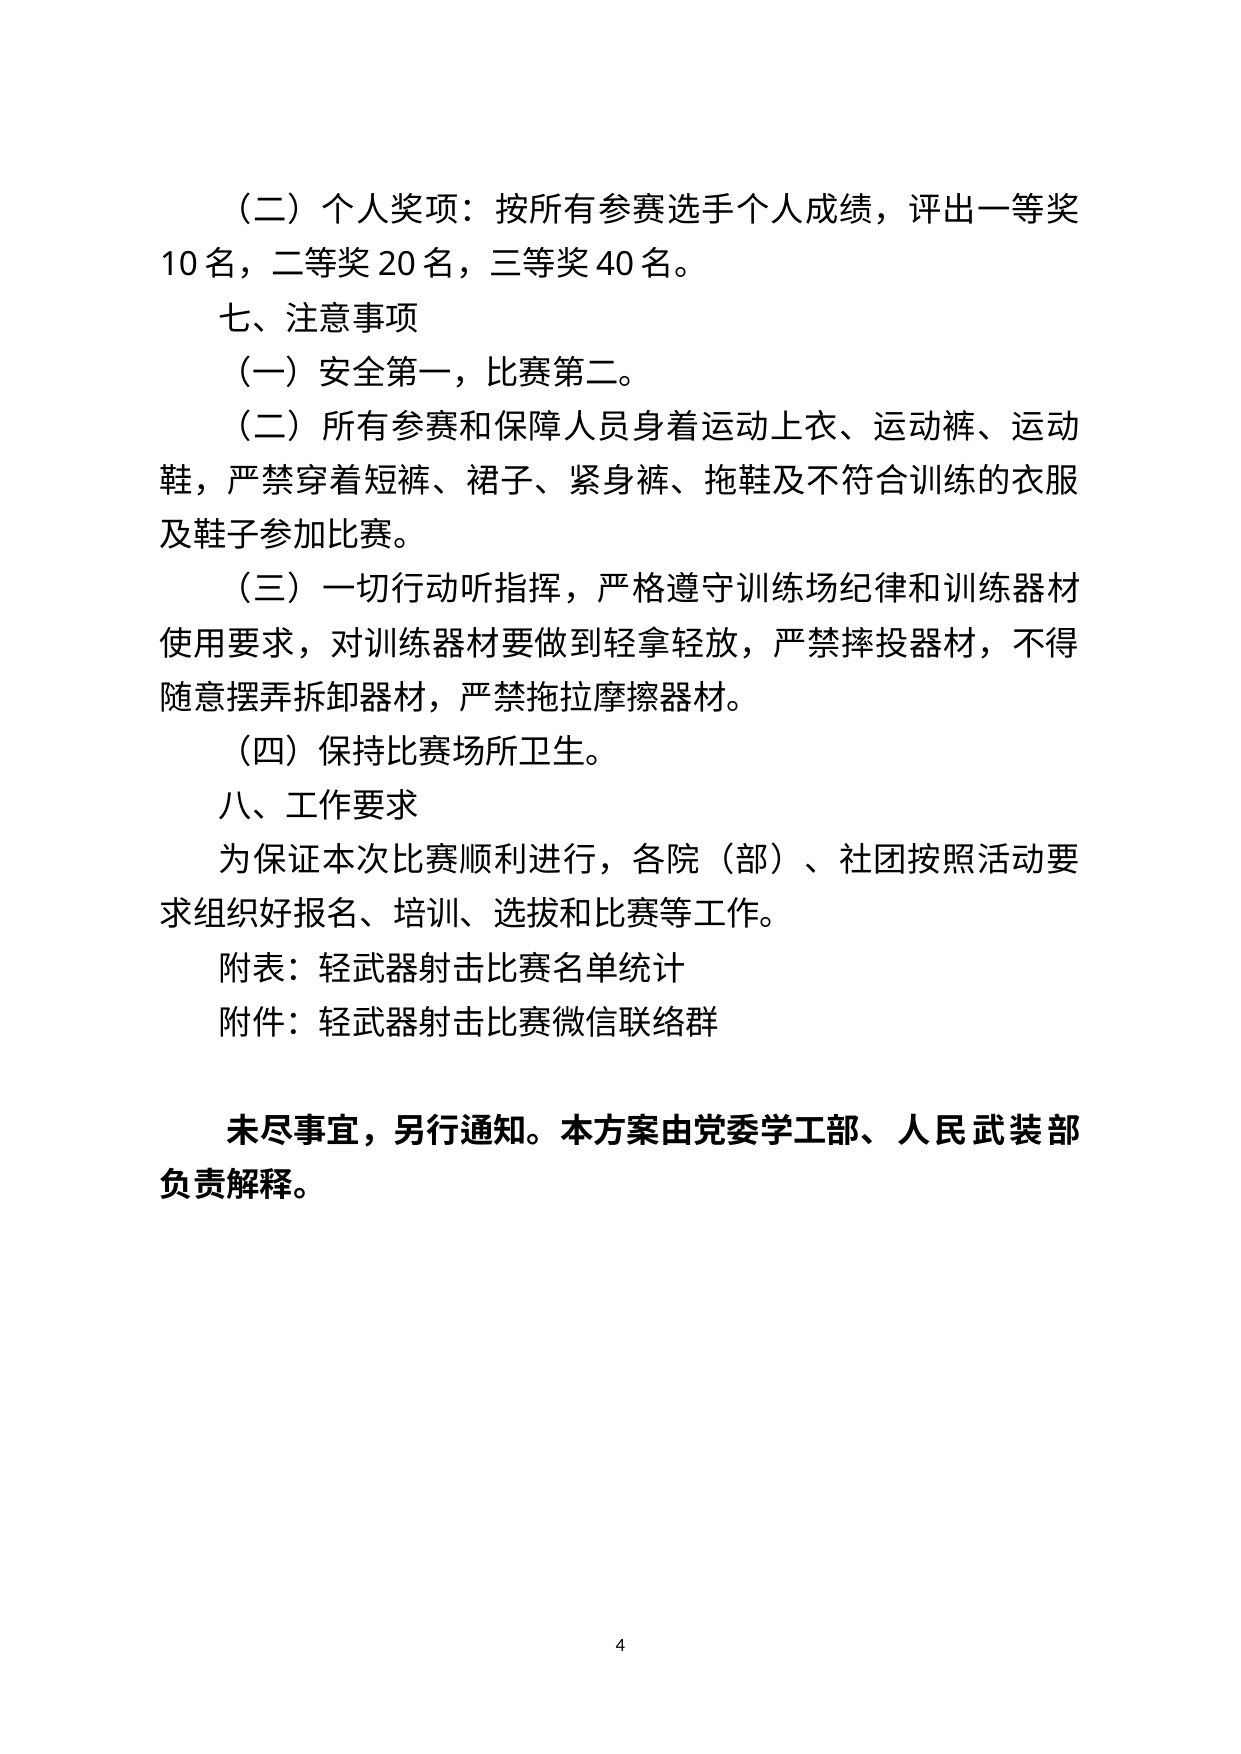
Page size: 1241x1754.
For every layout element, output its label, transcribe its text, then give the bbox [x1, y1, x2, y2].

text （一）安全第一，比赛第二。 [159, 341, 1081, 395]
text 附件：轻武器射击比赛微信联络群 [159, 991, 1081, 1045]
text （二）个人奖项：按所有参赛选手个人成绩，评出一等奖10名，二等奖20名，三等奖40名。 [159, 178, 1081, 287]
text 七、注意事项 [159, 287, 1081, 341]
list 未尽事宜，另行通知。本方案由党委学工部、人民武装部负责解释。 [159, 1099, 1081, 1207]
text 八、工作要求 [159, 774, 1081, 828]
text （四）保持比赛场所卫生。 [159, 720, 1081, 774]
text 为保证本次比赛顺利进行，各院（部）、社团按照活动要求组织好报名、培训、选拔和比赛等工作。 [159, 828, 1081, 937]
text 附表：轻武器射击比赛名单统计 [159, 937, 1081, 991]
text （三）一切行动听指挥，严格遵守训练场纪律和训练器材使用要求，对训练器材要做到轻拿轻放，严禁摔投器材，不得随意摆弄拆卸器材，严禁拖拉摩擦器材。 [159, 557, 1081, 720]
text （二）所有参赛和保障人员身着运动上衣、运动裤、运动鞋，严禁穿着短裤、裙子、紧身裤、拖鞋及不符合训练的衣服及鞋子参加比赛。 [159, 395, 1081, 557]
